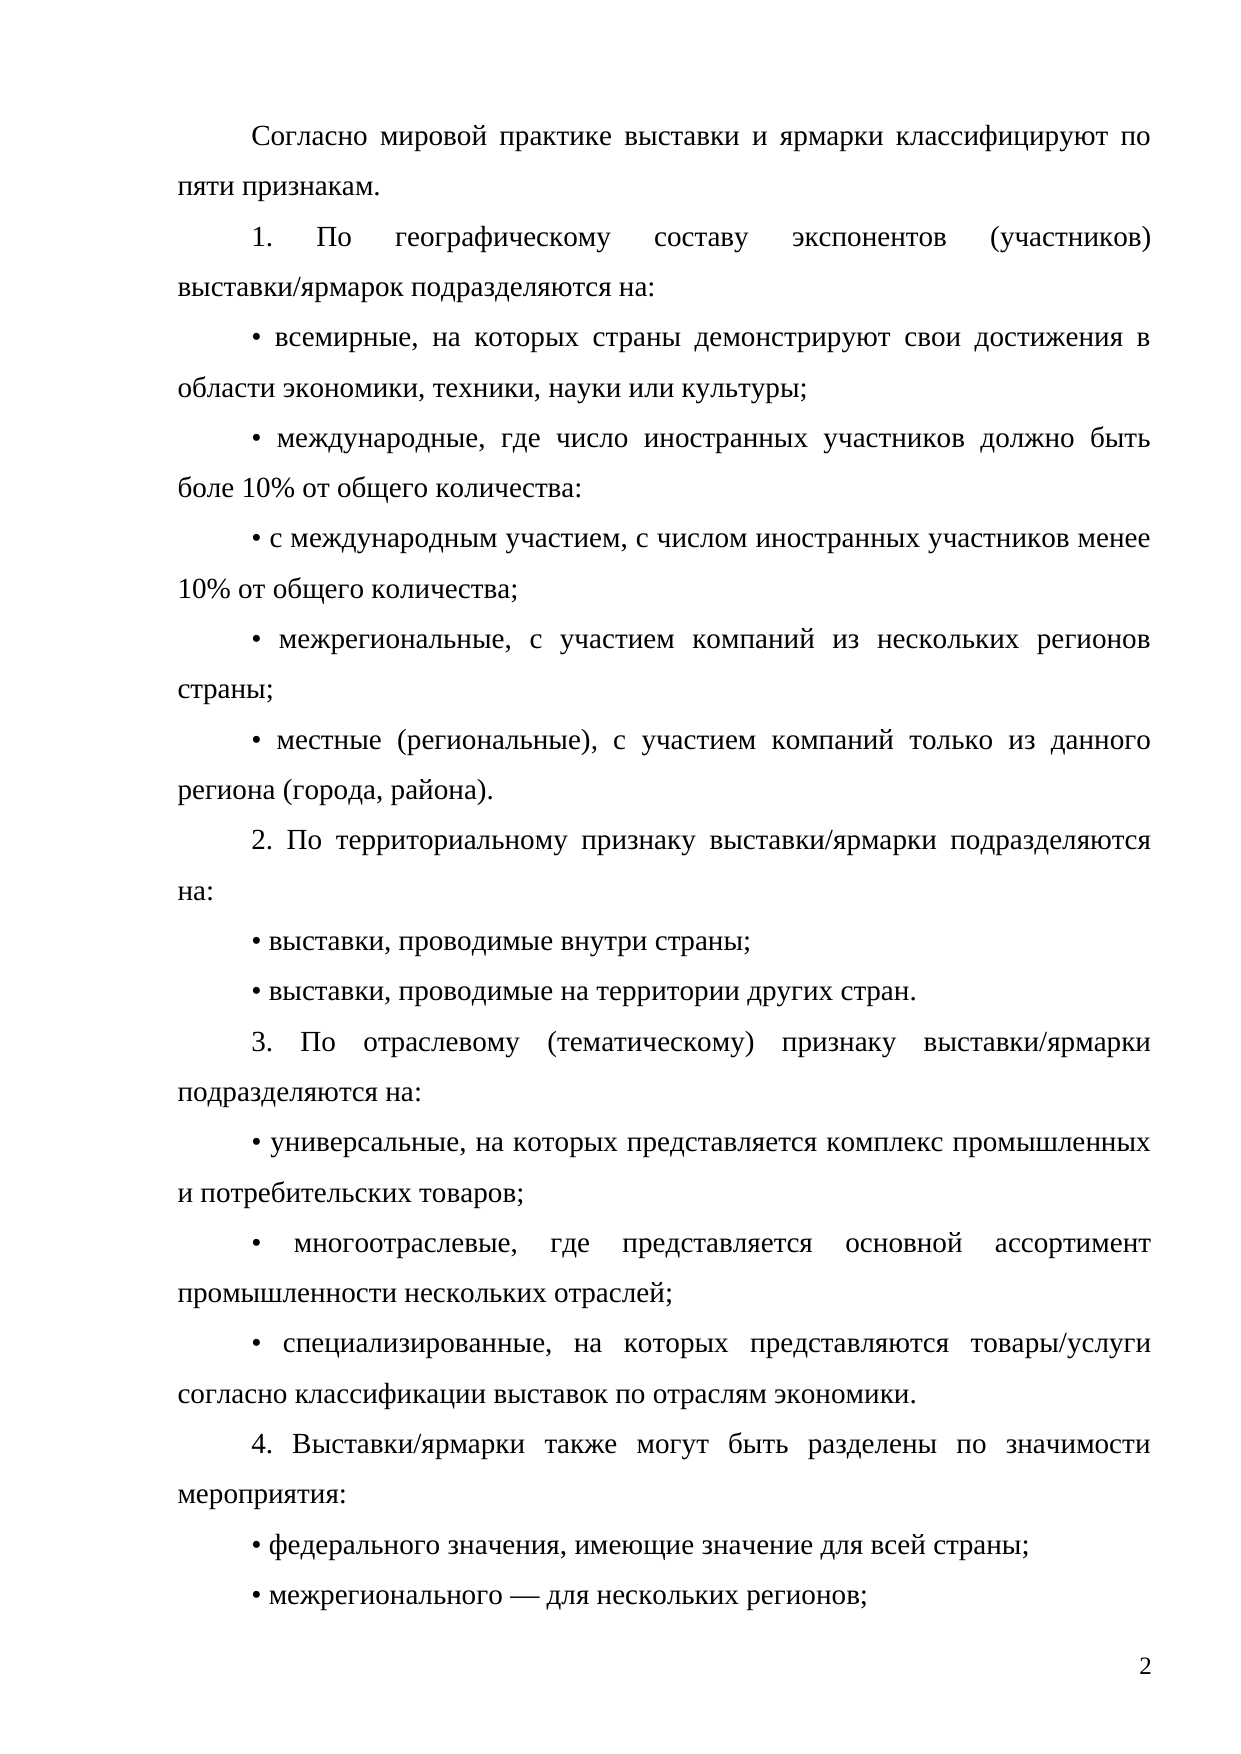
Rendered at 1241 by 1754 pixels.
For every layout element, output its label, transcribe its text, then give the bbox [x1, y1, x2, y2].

text • универсальные, на которых представляется комплекс промышленных и потребительских товаров; [177, 1124, 1152, 1208]
text • международные, где число иностранных участников должно быть боле 10% от общего количества: [177, 420, 1152, 504]
text • федерального значения, имеющие значение для всей страны; [177, 1527, 1152, 1560]
text • выставки, проводимые на территории других стран. [177, 973, 1152, 1007]
text • межрегионального — для нескольких регионов; [177, 1577, 1152, 1611]
text 2. По территориальному признаку выставки/ярмарки подразделяются на: [177, 822, 1152, 906]
text Согласно мировой практике выставки и ярмарки классифицируют по пяти признакам. [177, 118, 1152, 202]
text 4. Выставки/ярмарки также могут быть разделены по значимости мероприятия: [177, 1426, 1152, 1510]
text 3. По отраслевому (тематическому) признаку выставки/ярмарки подразделяются на: [177, 1024, 1152, 1108]
text 1. По географическому составу экспонентов (участников) выставки/ярмарок подразделяются на: [177, 219, 1152, 303]
text • местные (региональные), с участием компаний только из данного региона (города, района). [177, 722, 1152, 806]
text • многоотраслевые, где представляется основной ассортимент промышленности нескольких отраслей; [177, 1225, 1152, 1309]
text • специализированные, на которых представляются товары/услуги согласно классификации выставок по отраслям экономики. [177, 1326, 1152, 1409]
text • выставки, проводимые внутри страны; [177, 923, 1152, 957]
text • с международным участием, с числом иностранных участников менее 10% от общего количества; [177, 521, 1152, 604]
text • всемирные, на которых страны демонстрируют свои достижения в области экономики, техники, науки или культуры; [177, 319, 1152, 403]
text • межрегиональные, с участием компаний из нескольких регионов страны; [177, 621, 1152, 705]
